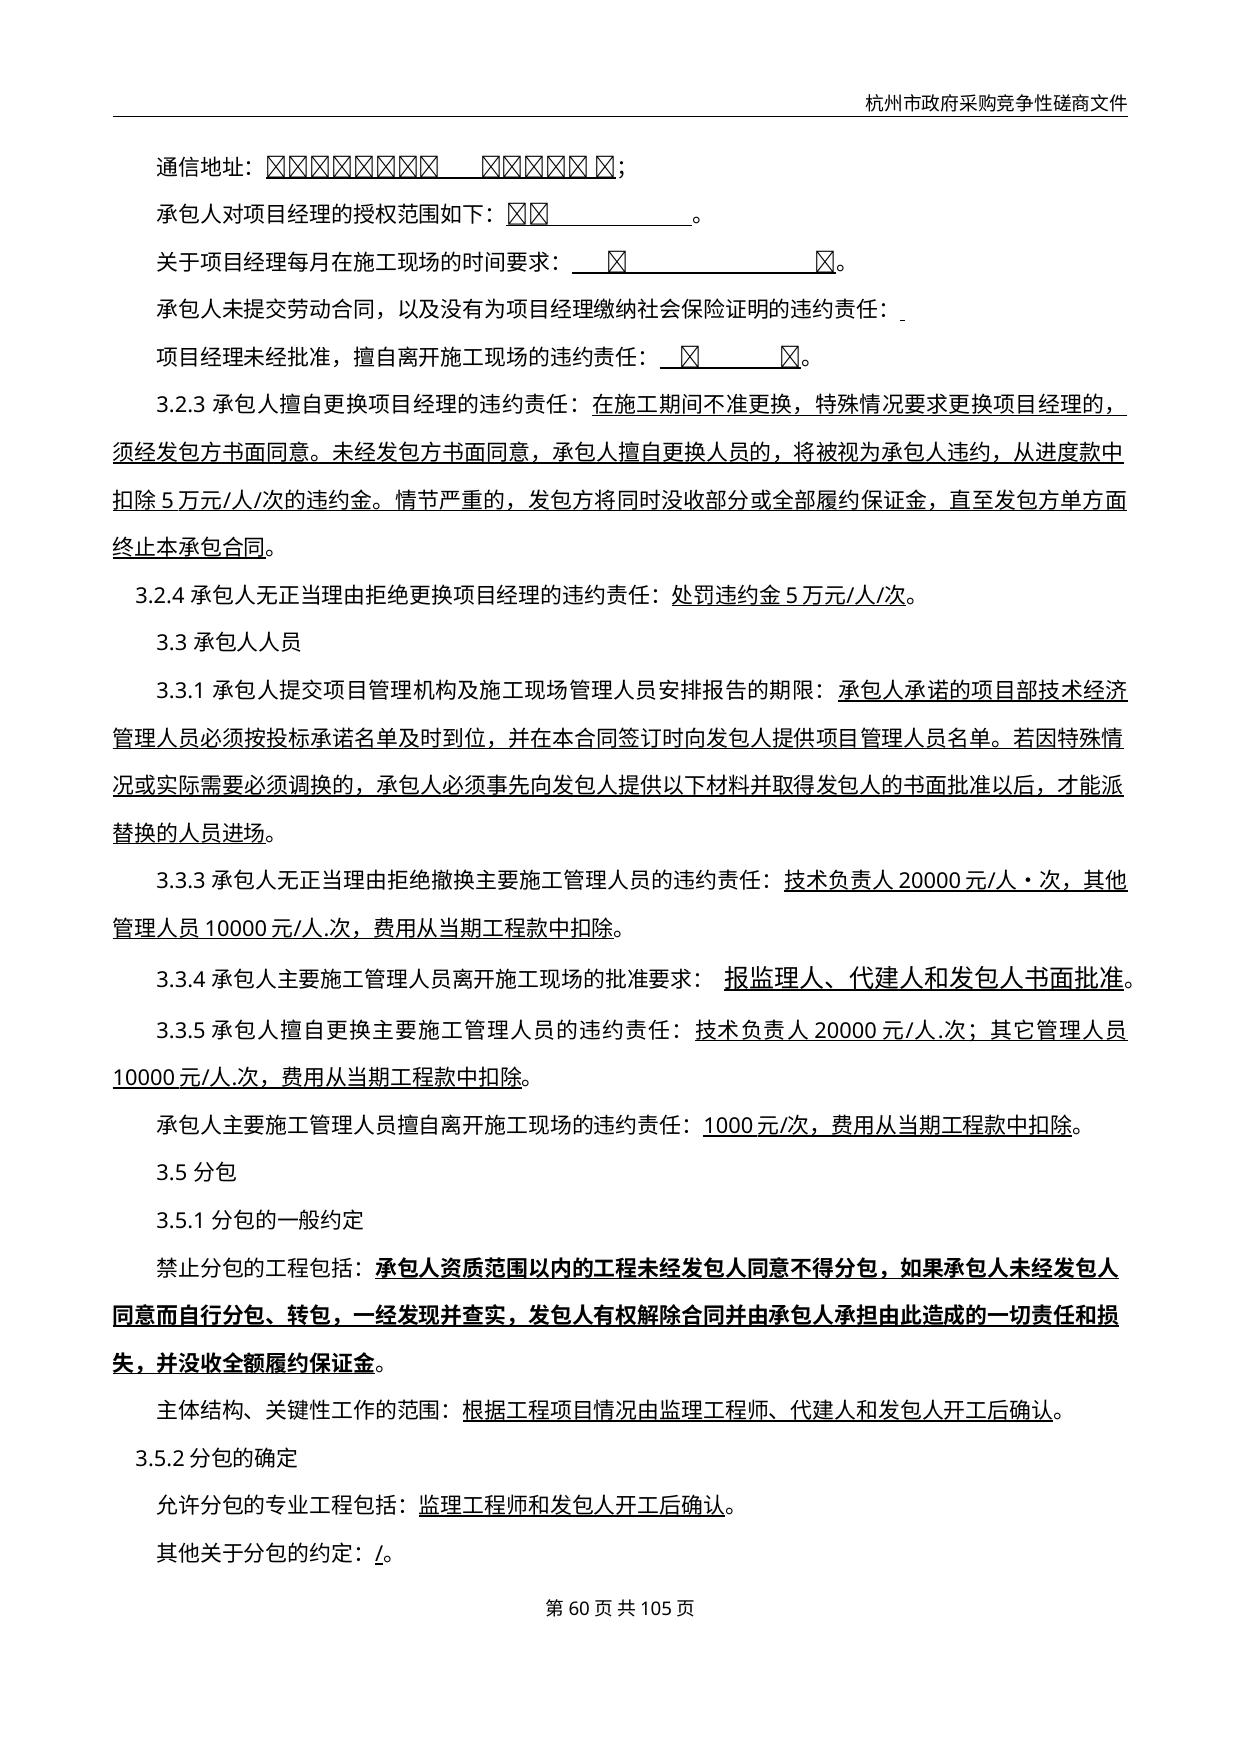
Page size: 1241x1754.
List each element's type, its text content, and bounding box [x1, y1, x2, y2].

text 主体结构、关键性工作的范围：根据工程项目情况由监理工程师、代建人和发包人开工后确认。 [112, 1393, 1128, 1425]
text 其他关于分包的约定：/。 [112, 1536, 1128, 1567]
text 承包人主要施工管理人员擅自离开施工现场的违约责任：1000元/次，费用从当期工程款中扣除。 [112, 1108, 1128, 1139]
text 承包人未提交劳动合同，以及没有为项目经理缴纳社会保险证明的违约责任： [112, 292, 1128, 324]
text 禁止分包的工程包括：承包人资质范围以内的工程未经发包人同意不得分包，如果承包人未经发包人同意而自行分包、转包，一经发现并查实，发包人有权解除合同并由承包人承担由此造成的一切责任和损失，并没收全额履约保证金。 [112, 1251, 1128, 1377]
text 3.5 分包 [112, 1155, 1128, 1187]
text 3.5.2分包的确定 [112, 1441, 1128, 1472]
text 3.3.4 承包人主要施工管理人员离开施工现场的批准要求： 报监理人、代建人和发包人书面批准。 [112, 958, 1128, 994]
text 3.3.3 承包人无正当理由拒绝撤换主要施工管理人员的违约责任：技术负责人20000元/人•次，其他管理人员10000元/人.次，费用从当期工程款中扣除。 [112, 863, 1128, 942]
text 3.2.4 承包人无正当理由拒绝更换项目经理的违约责任：处罚违约金5万元/人/次。 [112, 578, 1128, 609]
text 允许分包的专业工程包括：监理工程师和发包人开工后确认。 [112, 1488, 1128, 1520]
text 承包人对项目经理的授权范围如下： 。 [112, 197, 1128, 229]
text 项目经理未经批准，擅自离开施工现场的违约责任：  。 [112, 340, 1128, 372]
text 3.5.1 分包的一般约定 [112, 1203, 1128, 1235]
text 3.3.1 承包人提交项目管理机构及施工现场管理人员安排报告的期限：承包人承诺的项目部技术经济管理人员必须按投标承诺名单及时到位，并在本合同签订时向发包人提供项目管理人员名单。若因特殊情况或实际需要必须调换的，承包人必须事先向发包人提供以下材料并取得发包人的书面批准以后，才能派替换的人员进场。 [112, 673, 1128, 847]
text 3.2.3 承包人擅自更换项目经理的违约责任：在施工期间不准更换，特殊情况要求更换项目经理的，须经发包方书面同意。未经发包方书面同意，承包人擅自更换人员的，将被视为承包人违约，从进度款中扣除5万元/人/次的违约金。情节严重的，发包方将同时没收部分或全部履约保证金，直至发包方单方面终止本承包合同。 [112, 387, 1128, 562]
text 3.3 承包人人员 [112, 625, 1128, 657]
text 3.3.5承包人擅自更换主要施工管理人员的违约责任：技术负责人20000元/人.次；其它管理人员10000元/人.次，费用从当期工程款中扣除。 [112, 1013, 1128, 1092]
text 通信地址：  ； [112, 150, 1128, 182]
text 关于项目经理每月在施工现场的时间要求：  。 [112, 245, 1128, 277]
